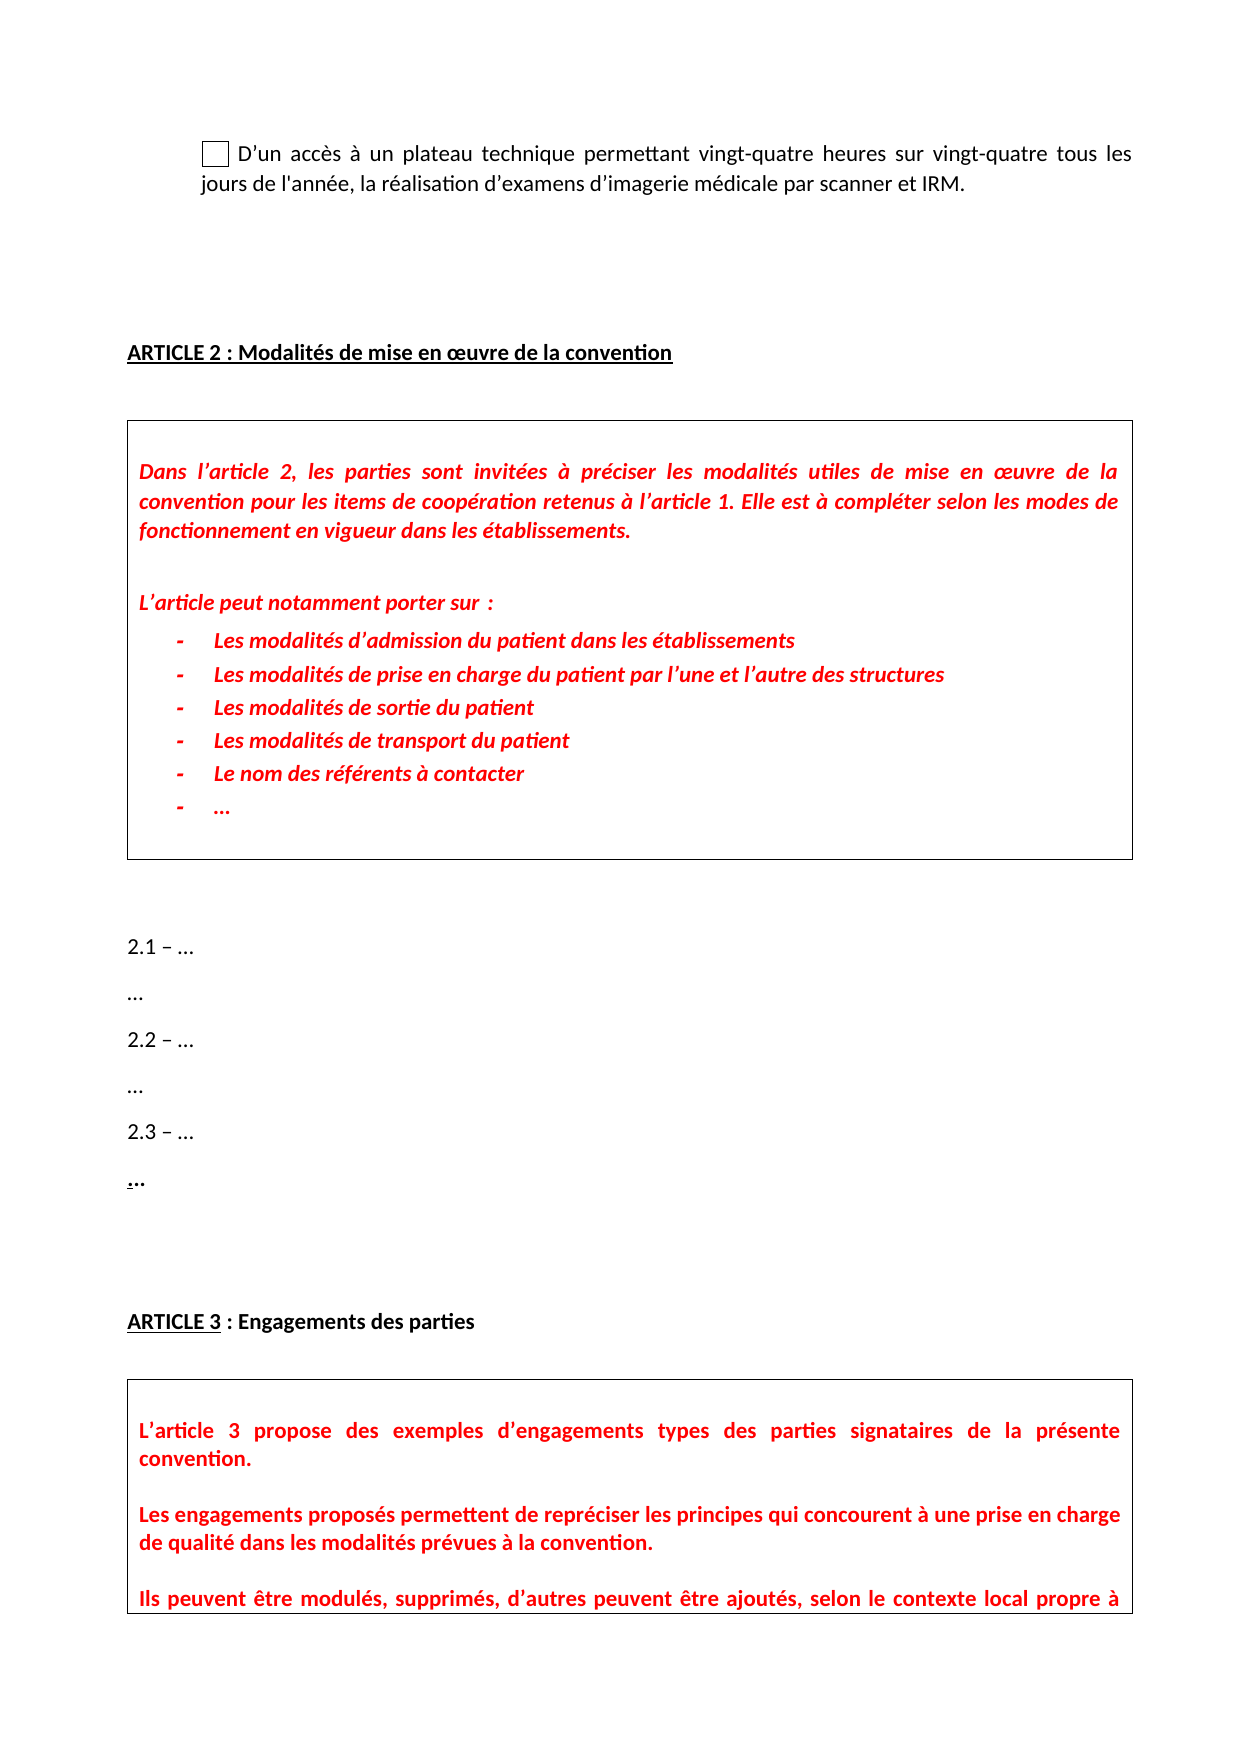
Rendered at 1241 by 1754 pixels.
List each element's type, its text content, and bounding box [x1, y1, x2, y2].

text … [127, 978, 1134, 1006]
text ARTICLE 3 : Engagements des parties [127, 1307, 1134, 1336]
text 2.1 – … [127, 932, 1134, 960]
text ... [127, 1164, 1134, 1192]
text 2.2 – … [127, 1025, 1134, 1053]
table_header Dans l’article 2, les parties sont invitées à préciser les modalités utiles de mise en œuvre de la convention pour les items de coopération retenus à l’article 1. Elle est à compléter selon les modes de fonctionnement en vigueur dans les établissements. L’article peut notamment porter sur : Les modalités d’admission du patient dans les établissements Les modalités de prise en charge du patient par l’une et l’autre des structures Les modalités de sortie du patient Les modalités de transport du patient Le nom des référents à contacter … [128, 421, 1132, 859]
text … [127, 1071, 1134, 1099]
text 2.3 – … [127, 1117, 1134, 1145]
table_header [128, 1380, 1132, 1612]
text ARTICLE 2 : Modalités de mise en œuvre de la convention [127, 338, 1134, 366]
list D’un accès à un plateau technique permettant vingt-quatre heures sur vingt-quatre tous les jours de l'année, la réalisation d’examens d’imagerie médicale par scanner et IRM. [201, 139, 1134, 197]
